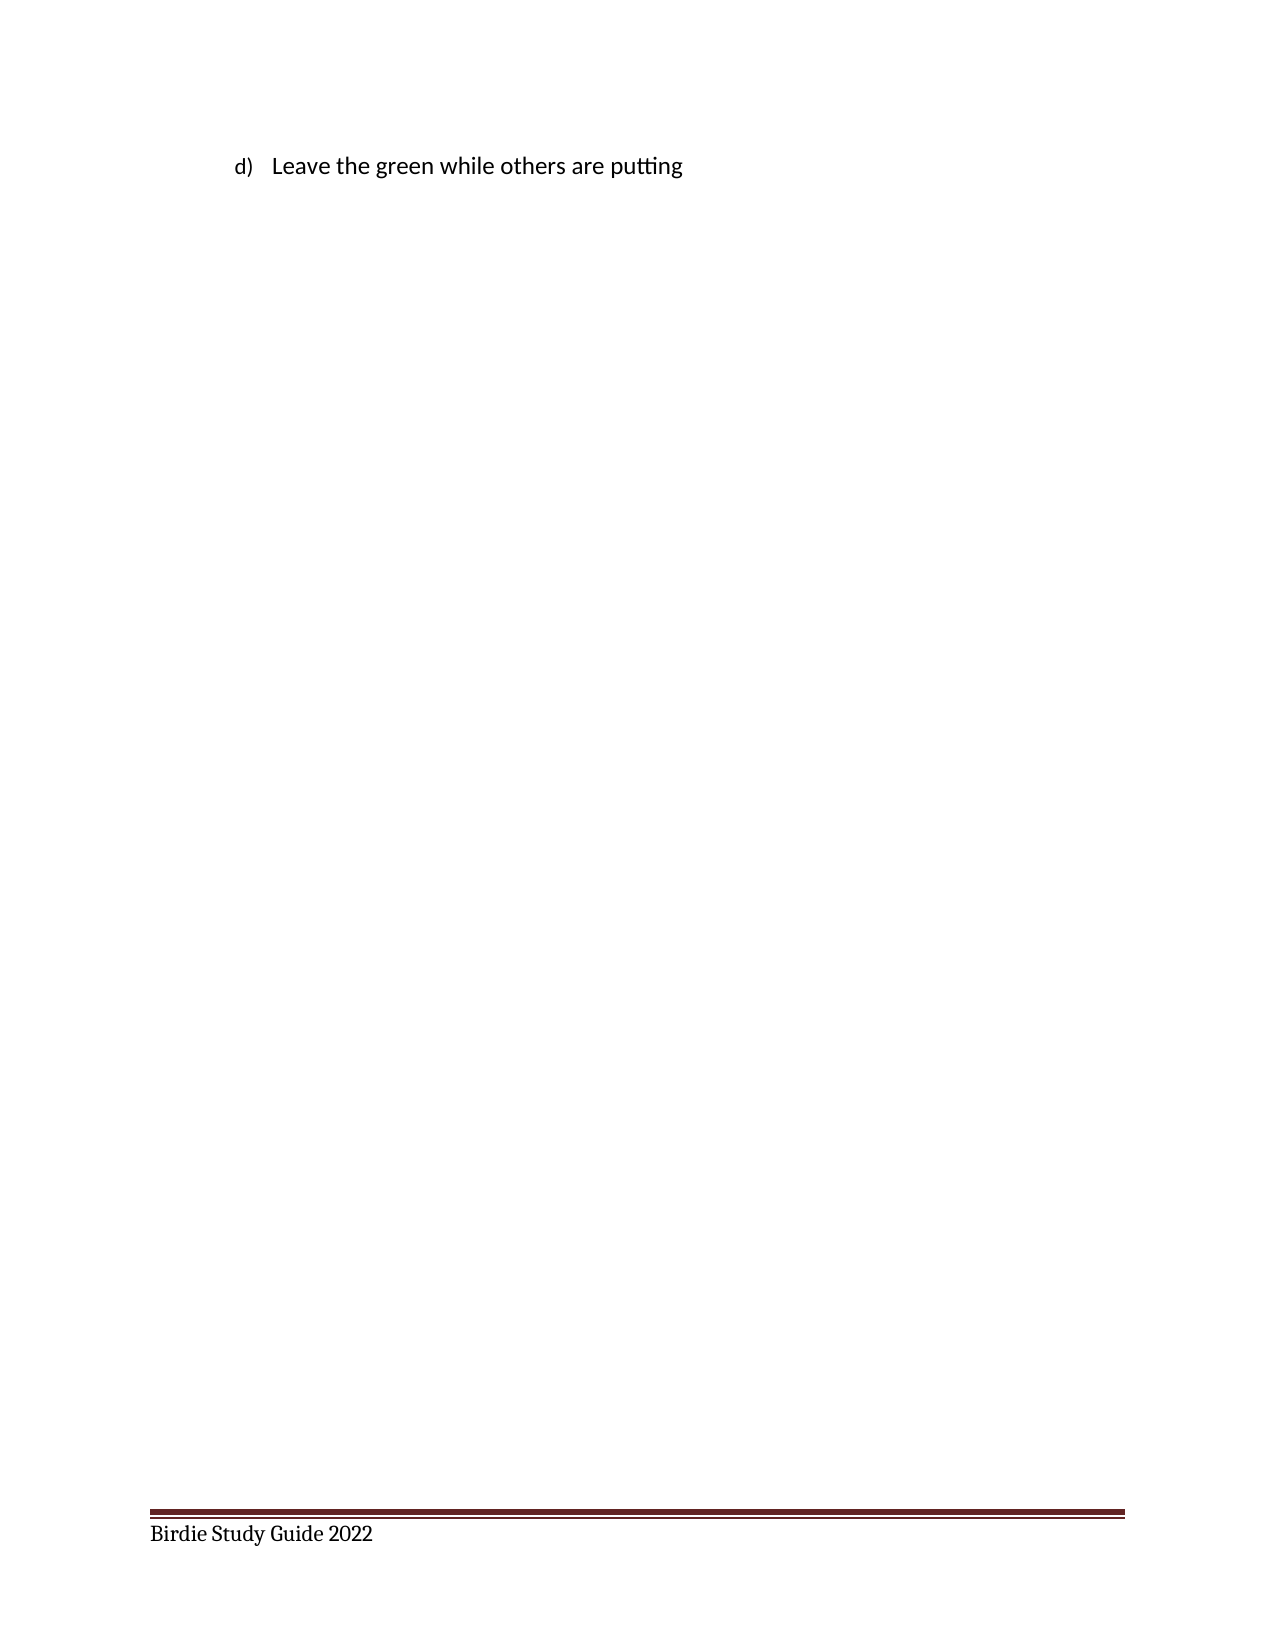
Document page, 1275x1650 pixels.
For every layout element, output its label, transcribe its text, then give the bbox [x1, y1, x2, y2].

list Leave the green while others are putting [234, 150, 1125, 181]
